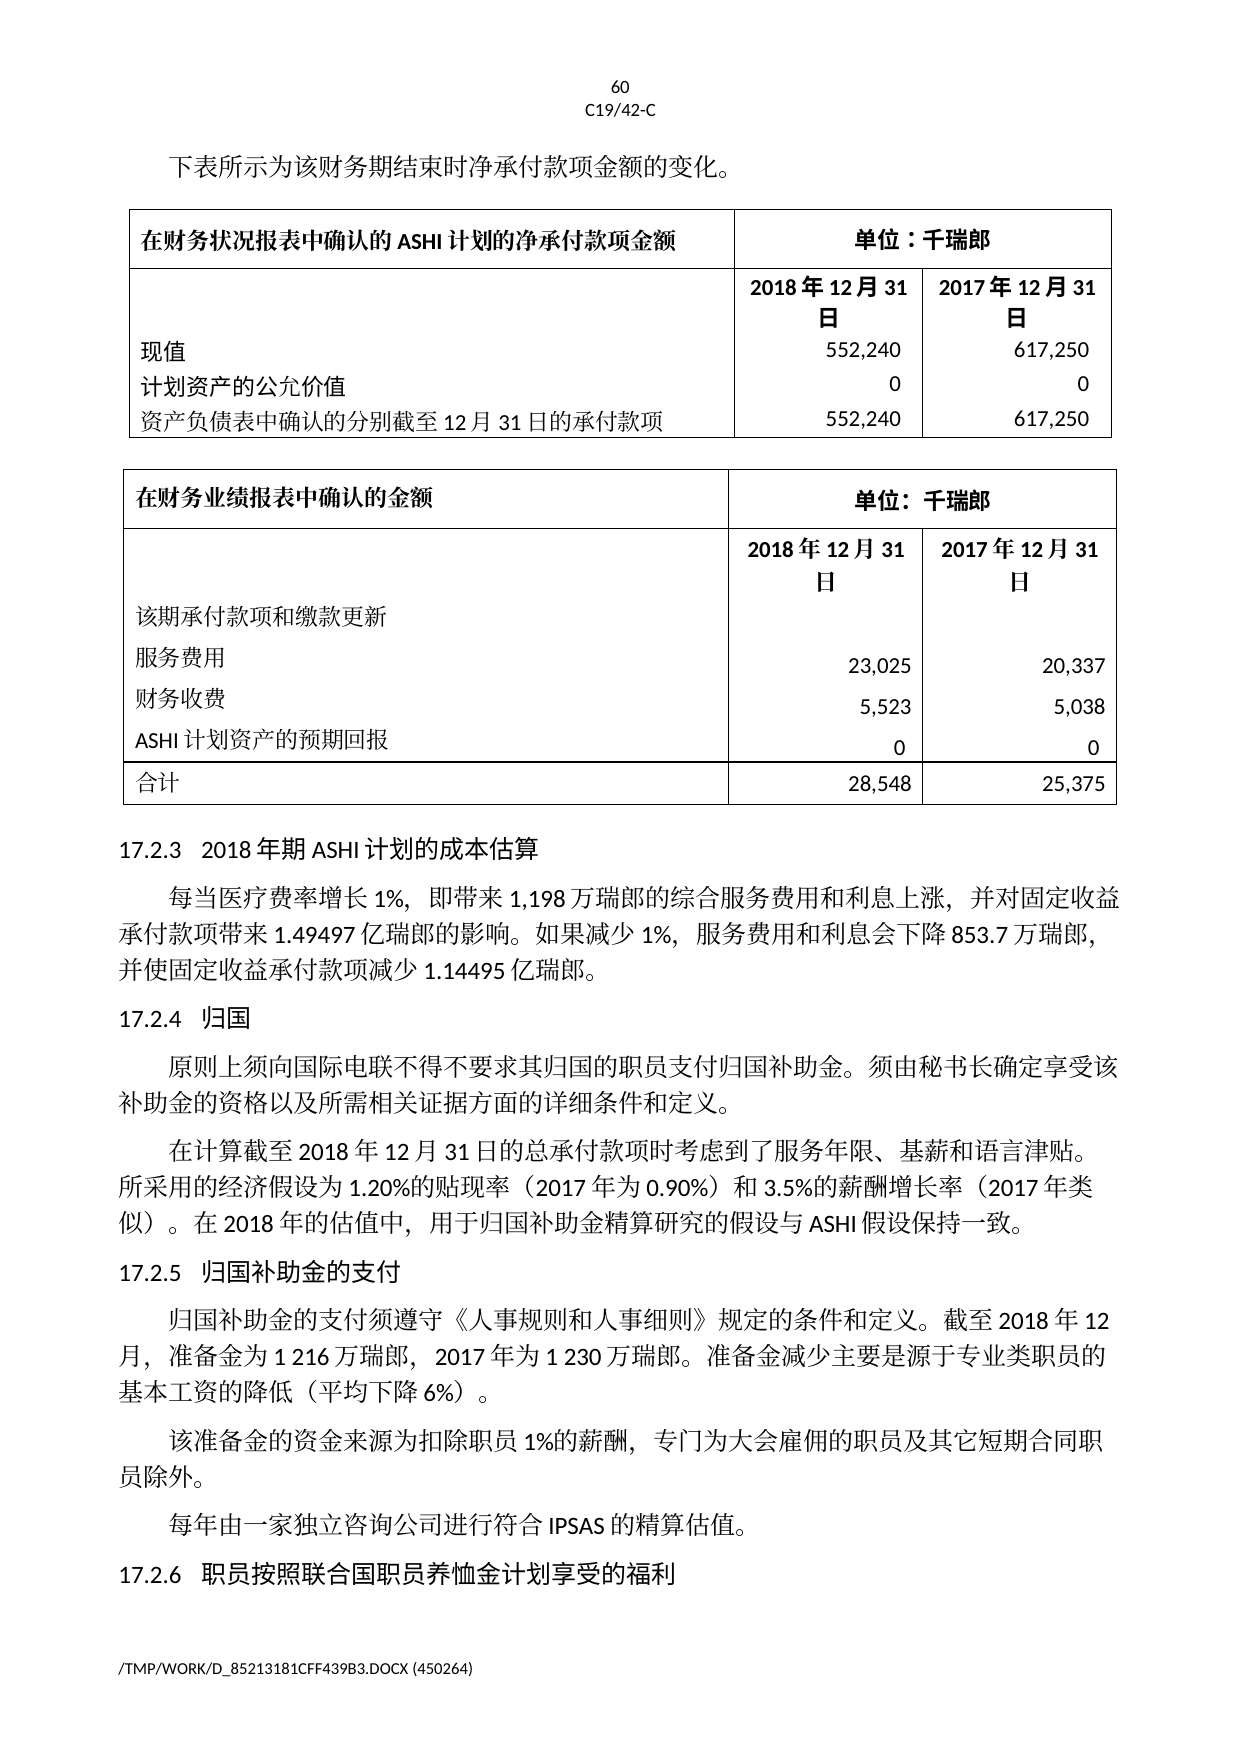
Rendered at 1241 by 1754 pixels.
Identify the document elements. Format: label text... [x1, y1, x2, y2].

text 在计算截至2018年12月31日的总承付款项时考虑到了服务年限、基薪和语言津贴。所采用的经济假设为1.20%的贴现率（2017年为0.90%）和3.5%的薪酬增长率（2017年类似）。在2018年的估值中，用于归国补助金精算研究的假设与ASHI假设保持一致。 [118, 1132, 1122, 1240]
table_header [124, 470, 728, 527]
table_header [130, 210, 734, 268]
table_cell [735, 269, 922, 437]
text 17.2.5 归国补助金的支付 [118, 1252, 1122, 1288]
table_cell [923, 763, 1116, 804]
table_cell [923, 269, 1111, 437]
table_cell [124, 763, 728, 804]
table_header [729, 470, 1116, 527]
text 下表所示为该财务期结束时净承付款项金额的变化。 [118, 148, 1122, 184]
text 原则上须向国际电联不得不要求其归国的职员支付归国补助金。须由秘书长确定享受该补助金的资格以及所需相关证据方面的详细条件和定义。 [118, 1048, 1122, 1119]
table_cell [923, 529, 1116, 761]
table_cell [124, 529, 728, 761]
text 归国补助金的支付须遵守《人事规则和人事细则》规定的条件和定义。截至2018年12月，准备金为1 216万瑞郎，2017年为1 230万瑞郎。准备金减少主要是源于专业类职员的基本工资的降低（平均下降6%）。 [118, 1301, 1122, 1409]
text 该准备金的资金来源为扣除职员1%的薪酬，专门为大会雇佣的职员及其它短期合同职员除外。 [118, 1421, 1122, 1493]
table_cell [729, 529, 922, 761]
text 17.2.3 2018年期ASHI计划的成本估算 [118, 830, 1122, 866]
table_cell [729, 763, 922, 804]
text 每当医疗费率增长1%，即带来1,198万瑞郎的综合服务费用和利息上涨，并对固定收益承付款项带来1.49497亿瑞郎的影响。如果减少1%，服务费用和利息会下降853.7万瑞郎，并使固定收益承付款项减少1.14495亿瑞郎。 [118, 878, 1122, 986]
text 17.2.6 职员按照联合国职员养恤金计划享受的福利 [118, 1554, 1122, 1590]
text 每年由一家独立咨询公司进行符合IPSAS的精算估值。 [118, 1506, 1122, 1542]
text 17.2.4 归国 [118, 999, 1122, 1035]
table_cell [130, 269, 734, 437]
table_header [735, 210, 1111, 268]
